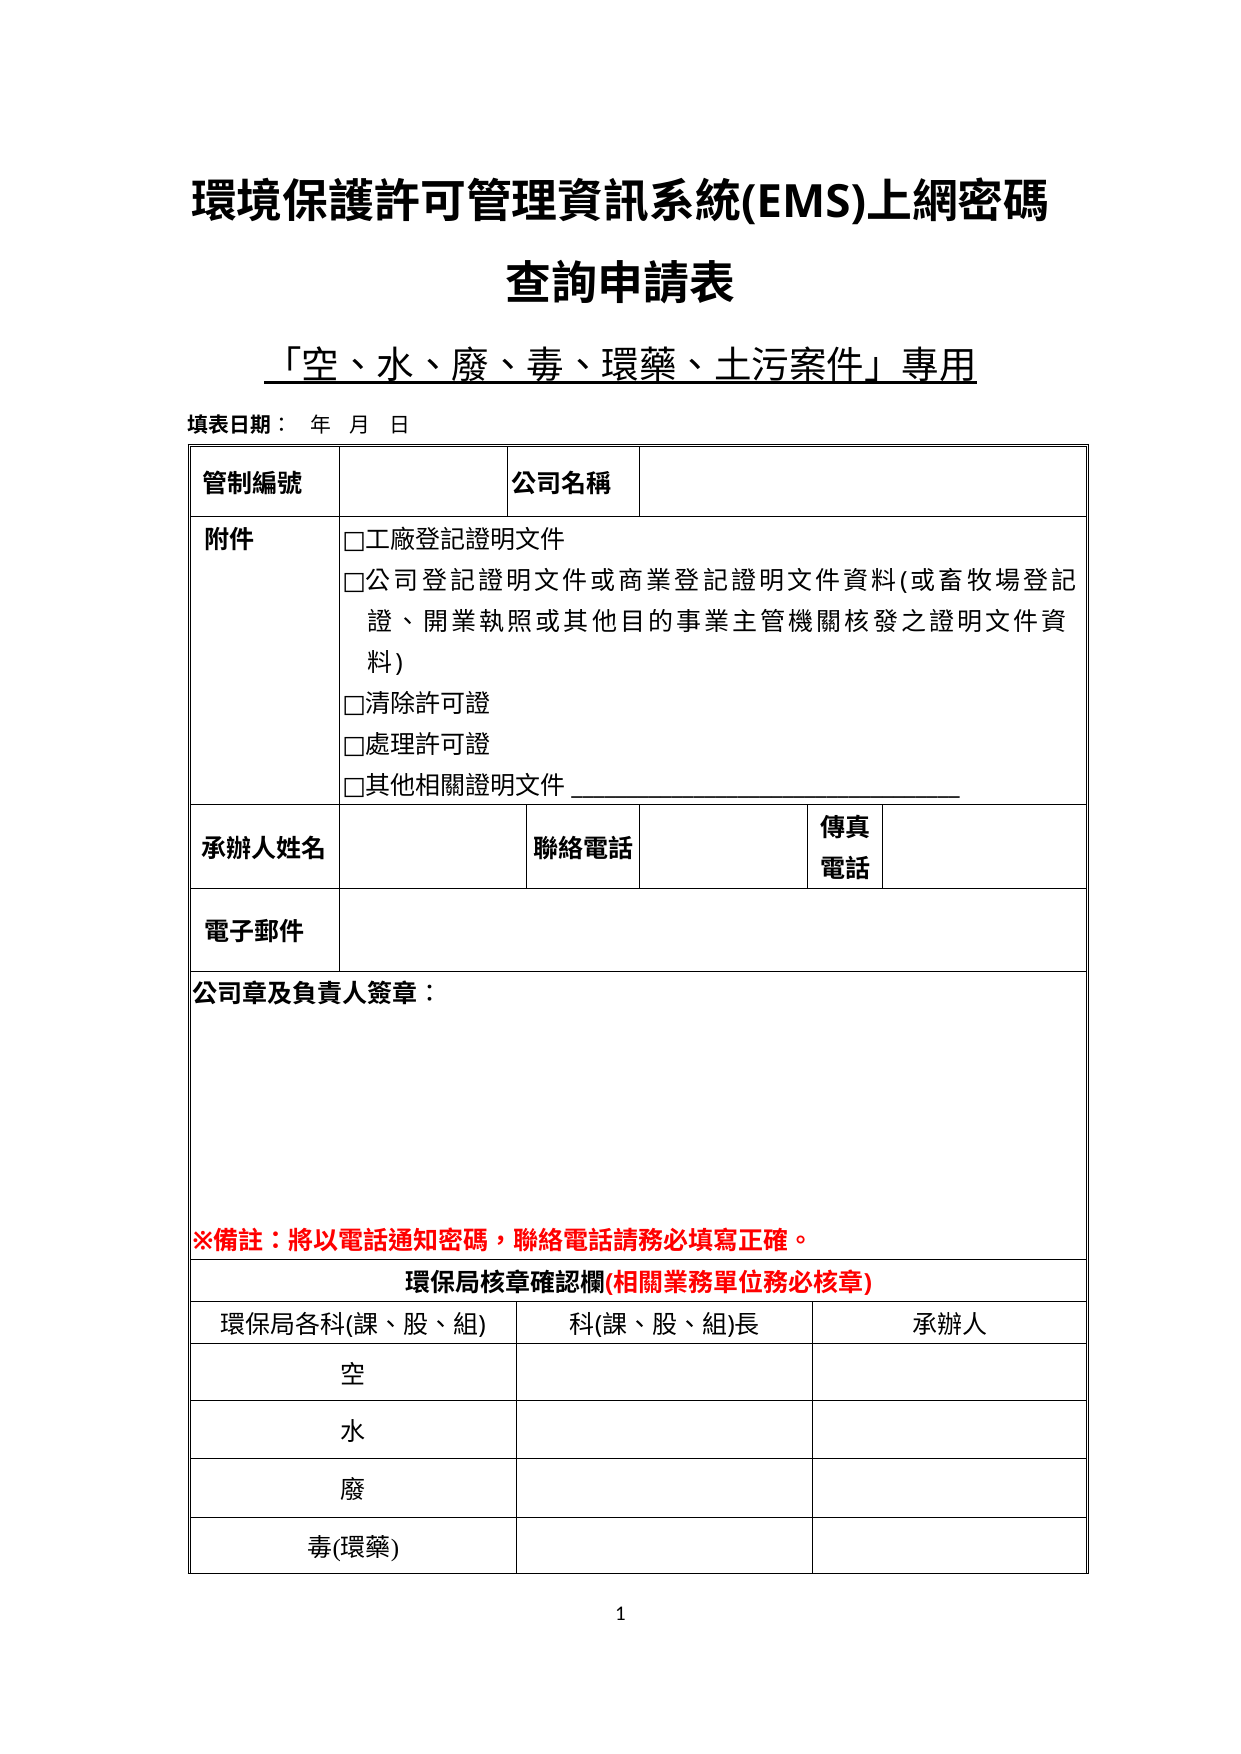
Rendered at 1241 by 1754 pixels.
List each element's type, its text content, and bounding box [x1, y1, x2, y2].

table_header [340, 447, 507, 516]
table_cell 水 [191, 1401, 516, 1458]
table_cell [517, 1401, 812, 1458]
table_cell [640, 805, 807, 887]
text 環境保護許可管理資訊系統(EMS)上網密碼查詢申請表 [187, 157, 1053, 321]
table_cell [813, 1459, 1086, 1517]
table_cell 承辦人 [813, 1302, 1086, 1343]
table_cell 公司章及負責人簽章： ※備註：將以電話通知密碼，聯絡電話請務必填寫正確。 [191, 972, 1086, 1259]
table_header 管制編號 [191, 447, 339, 516]
table_header [640, 447, 1086, 516]
table_cell 附件 [191, 517, 339, 804]
table_cell [517, 1344, 812, 1400]
table_cell [813, 1518, 1086, 1573]
table_cell 科(課、股、組)長 [517, 1302, 812, 1343]
table_cell 毒(環藥) [191, 1518, 516, 1573]
table_cell 傳真 電話 [808, 805, 882, 887]
table_cell [517, 1518, 812, 1573]
table_cell □工廠登記證明文件 □公司登記證明文件或商業登記證明文件資料(或畜牧場登記證、開業執照或其他目的事業主管機關核發之證明文件資料) □清除許可證 □處理許可證 □其他相關證明文件 ___________________________________ [340, 517, 1086, 804]
table_cell 環保局核章確認欄(相關業務單位務必核章) [191, 1260, 1086, 1301]
table_cell [340, 889, 1086, 971]
table_cell 電子郵件 [191, 889, 339, 971]
table_cell 聯絡電話 [527, 805, 639, 887]
text 「空、水、廢、毒、環藥、土污案件」專用 [187, 321, 1053, 403]
table_cell [813, 1344, 1086, 1400]
table_cell 廢 [191, 1459, 516, 1517]
text 填表日期： 年 月 日 [187, 403, 1053, 444]
table_cell [517, 1459, 812, 1517]
table_header 公司名稱 [508, 447, 639, 516]
table_cell [813, 1401, 1086, 1458]
table_cell [883, 805, 1086, 887]
table_cell 承辦人姓名 [191, 805, 339, 887]
table_cell 空 [191, 1344, 516, 1400]
table_cell 環保局各科(課、股、組) [191, 1302, 516, 1343]
table_cell [340, 805, 526, 887]
